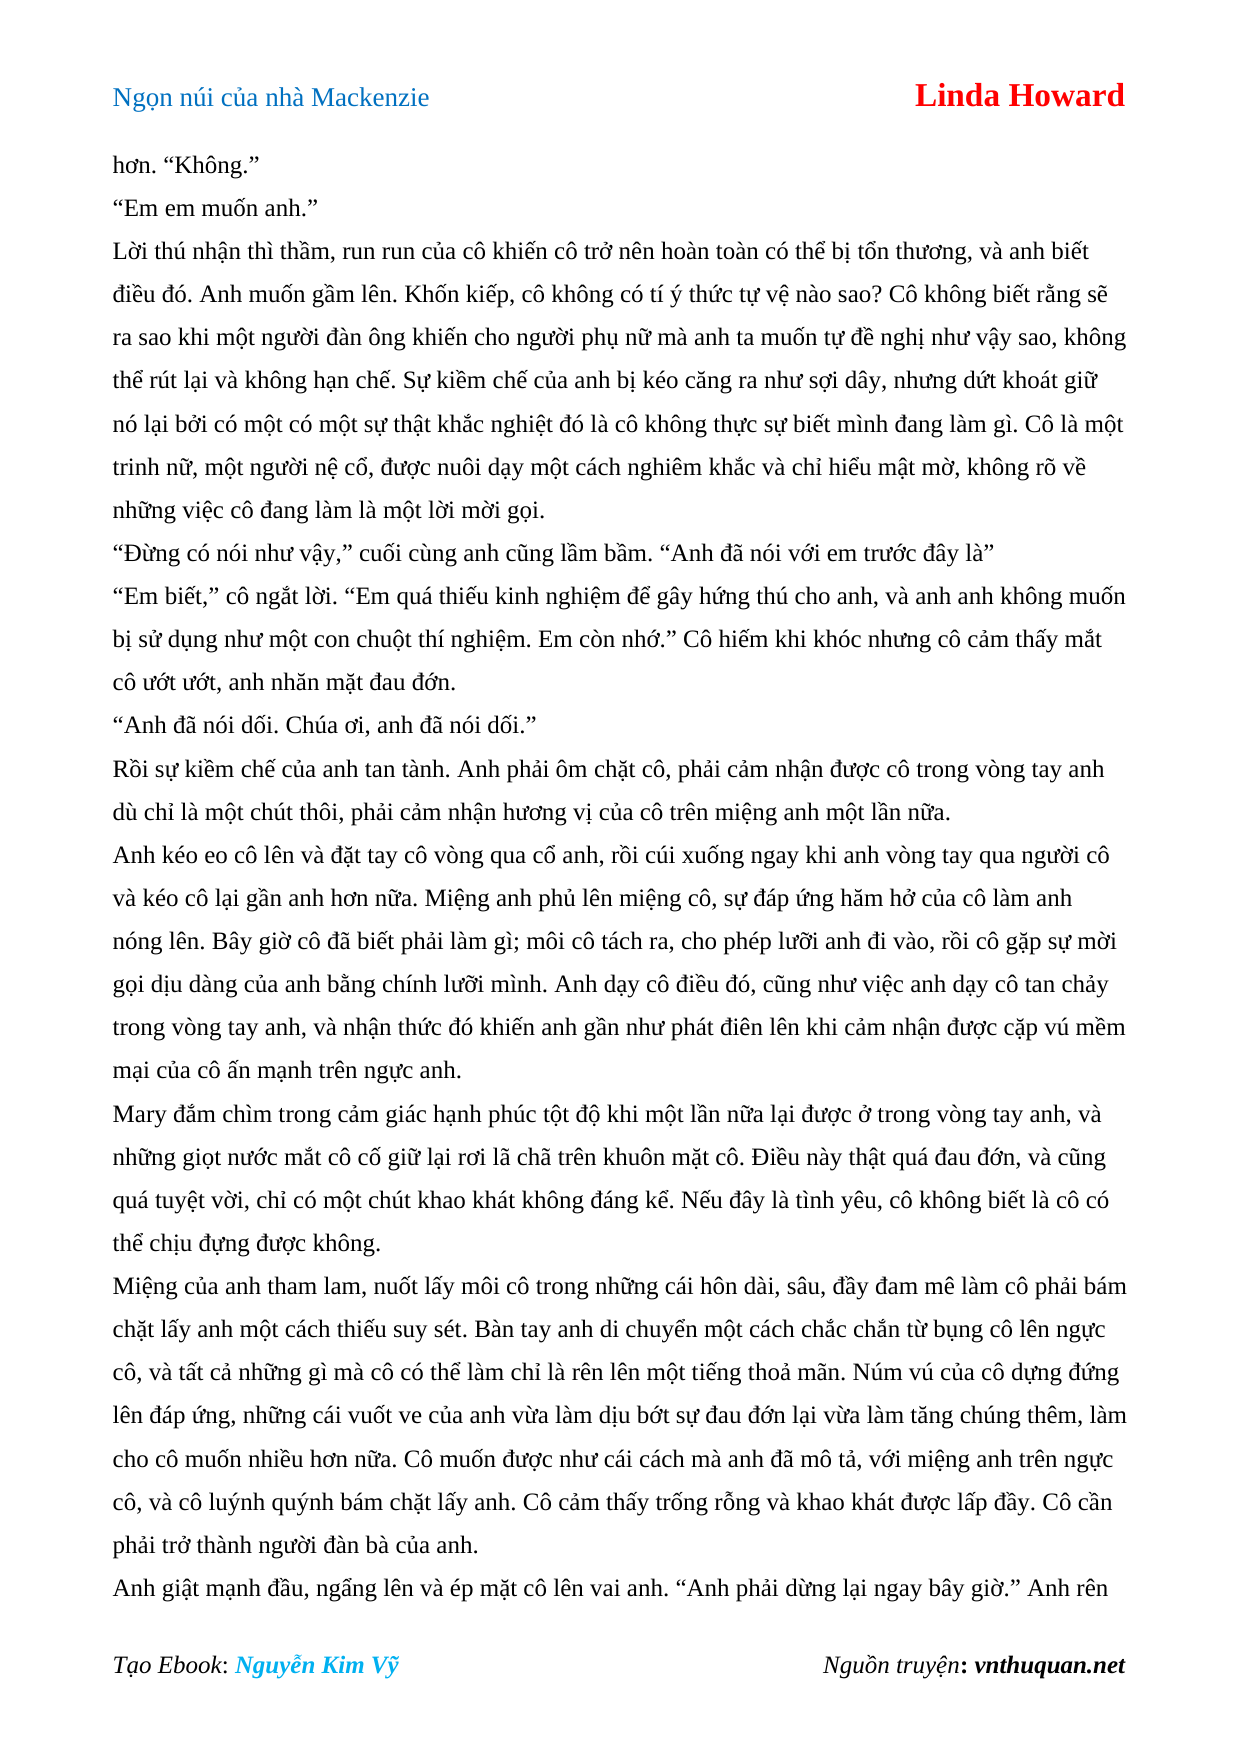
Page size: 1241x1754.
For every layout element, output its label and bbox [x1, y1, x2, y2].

text [112, 150, 1128, 1602]
